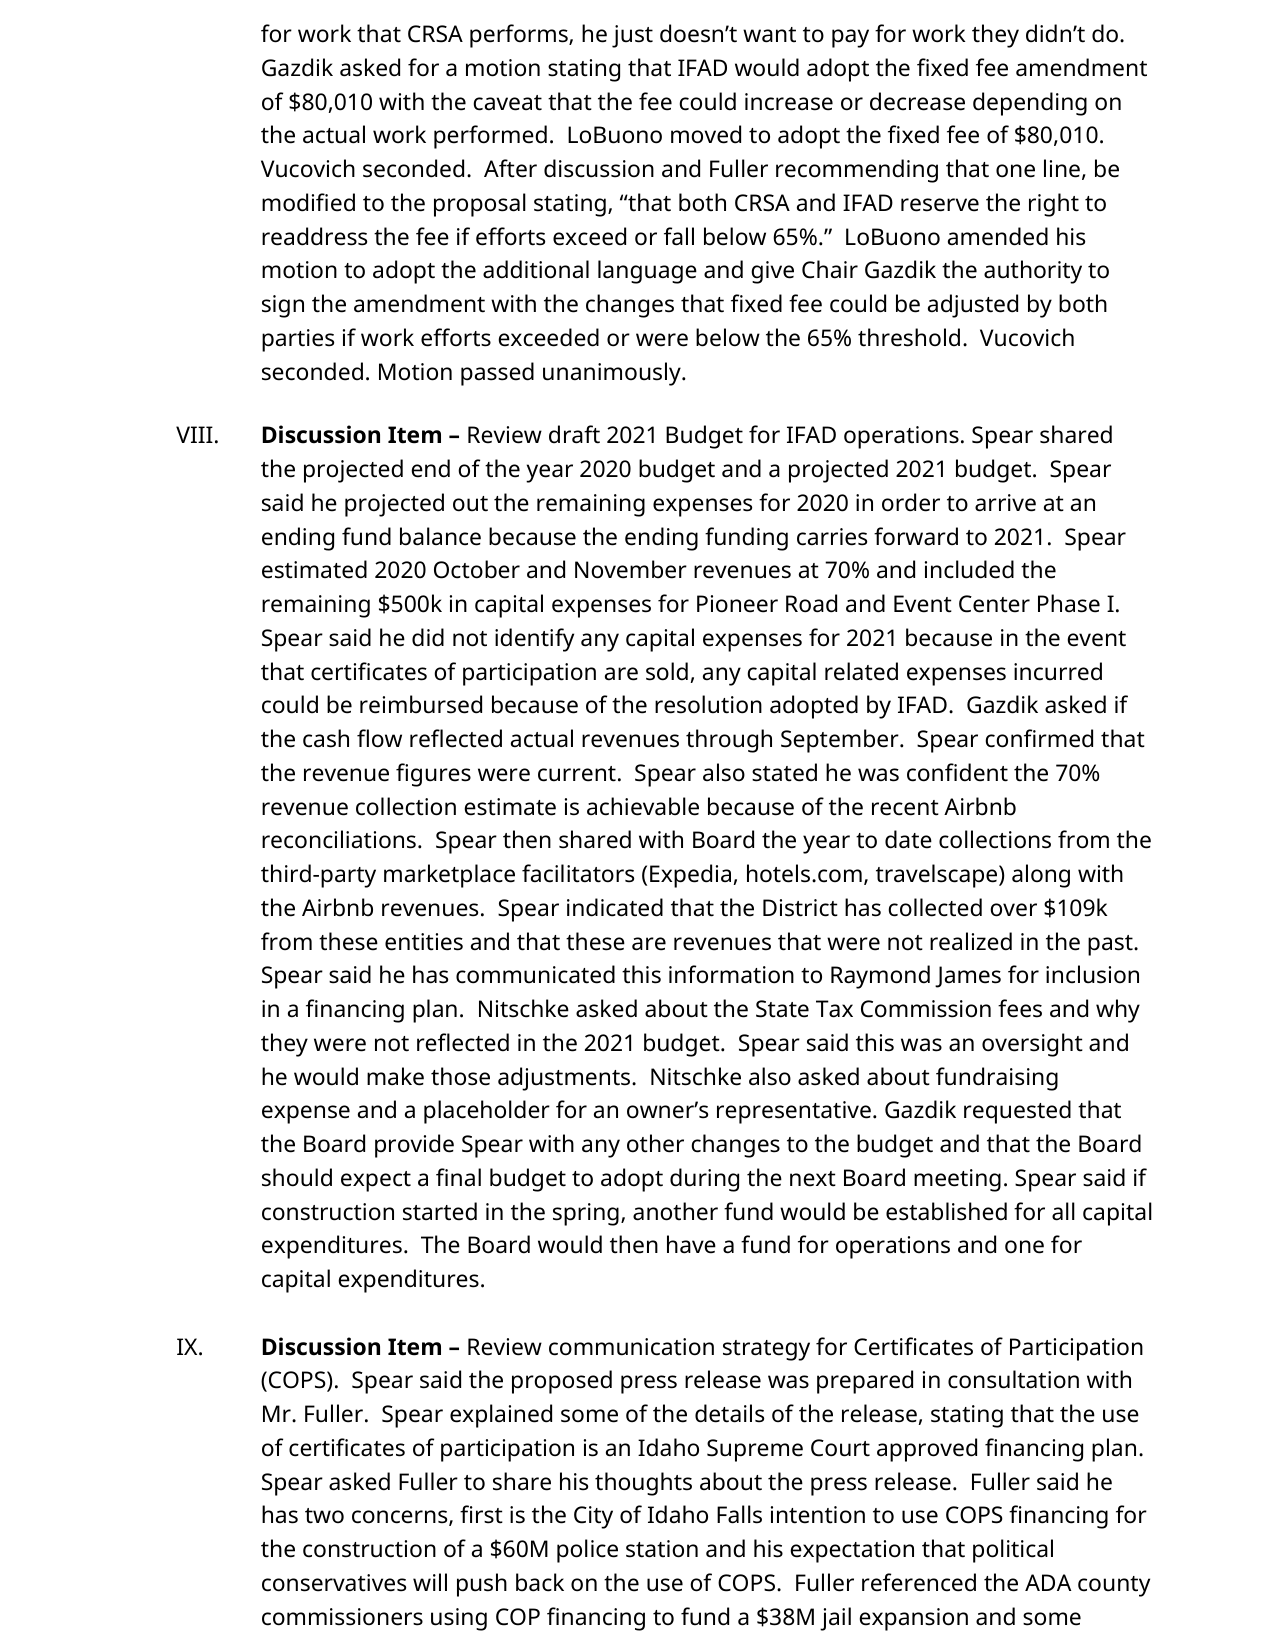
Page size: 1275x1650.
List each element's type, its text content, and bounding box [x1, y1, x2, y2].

list Discussion Item – Review draft 2021 Budget for IFAD operations. Spear shared the projected end of the year 2020 budget and a projected 2021 budget. Spear said he projected out the remaining expenses for 2020 in order to arrive at an ending fund balance because the ending funding carries forward to 2021. Spear estimated 2020 October and November revenues at 70% and included the remaining $500k in capital expenses for Pioneer Road and Event Center Phase I. Spear said he did not identify any capital expenses for 2021 because in the event that certificates of participation are sold, any capital related expenses incurred could be reimbursed because of the resolution adopted by IFAD. Gazdik asked if the cash flow reflected actual revenues through September. Spear confirmed that the revenue figures were current. Spear also stated he was confident the 70% revenue collection estimate is achievable because of the recent Airbnb reconciliations. Spear then shared with Board the year to date collections from the third-party marketplace facilitators (Expedia, hotels.com, travelscape) along with the Airbnb revenues. Spear indicated that the District has collected over $109k from these entities and that these are revenues that were not realized in the past. Spear said he has communicated this information to Raymond James for inclusion in a financing plan. Nitschke asked about the State Tax Commission fees and why they were not reflected in the 2021 budget. Spear said this was an oversight and he would make those adjustments. Nitschke also asked about fundraising expense and a placeholder for an owner’s representative. Gazdik requested that the Board provide Spear with any other changes to the budget and that the Board should expect a final budget to adopt during the next Board meeting. Spear said if construction started in the spring, another fund would be established for all capital expenditures. The Board would then have a fund for operations and one for capital expenditures. [176, 419, 1155, 1294]
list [176, 18, 1155, 387]
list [176, 1331, 1155, 1632]
